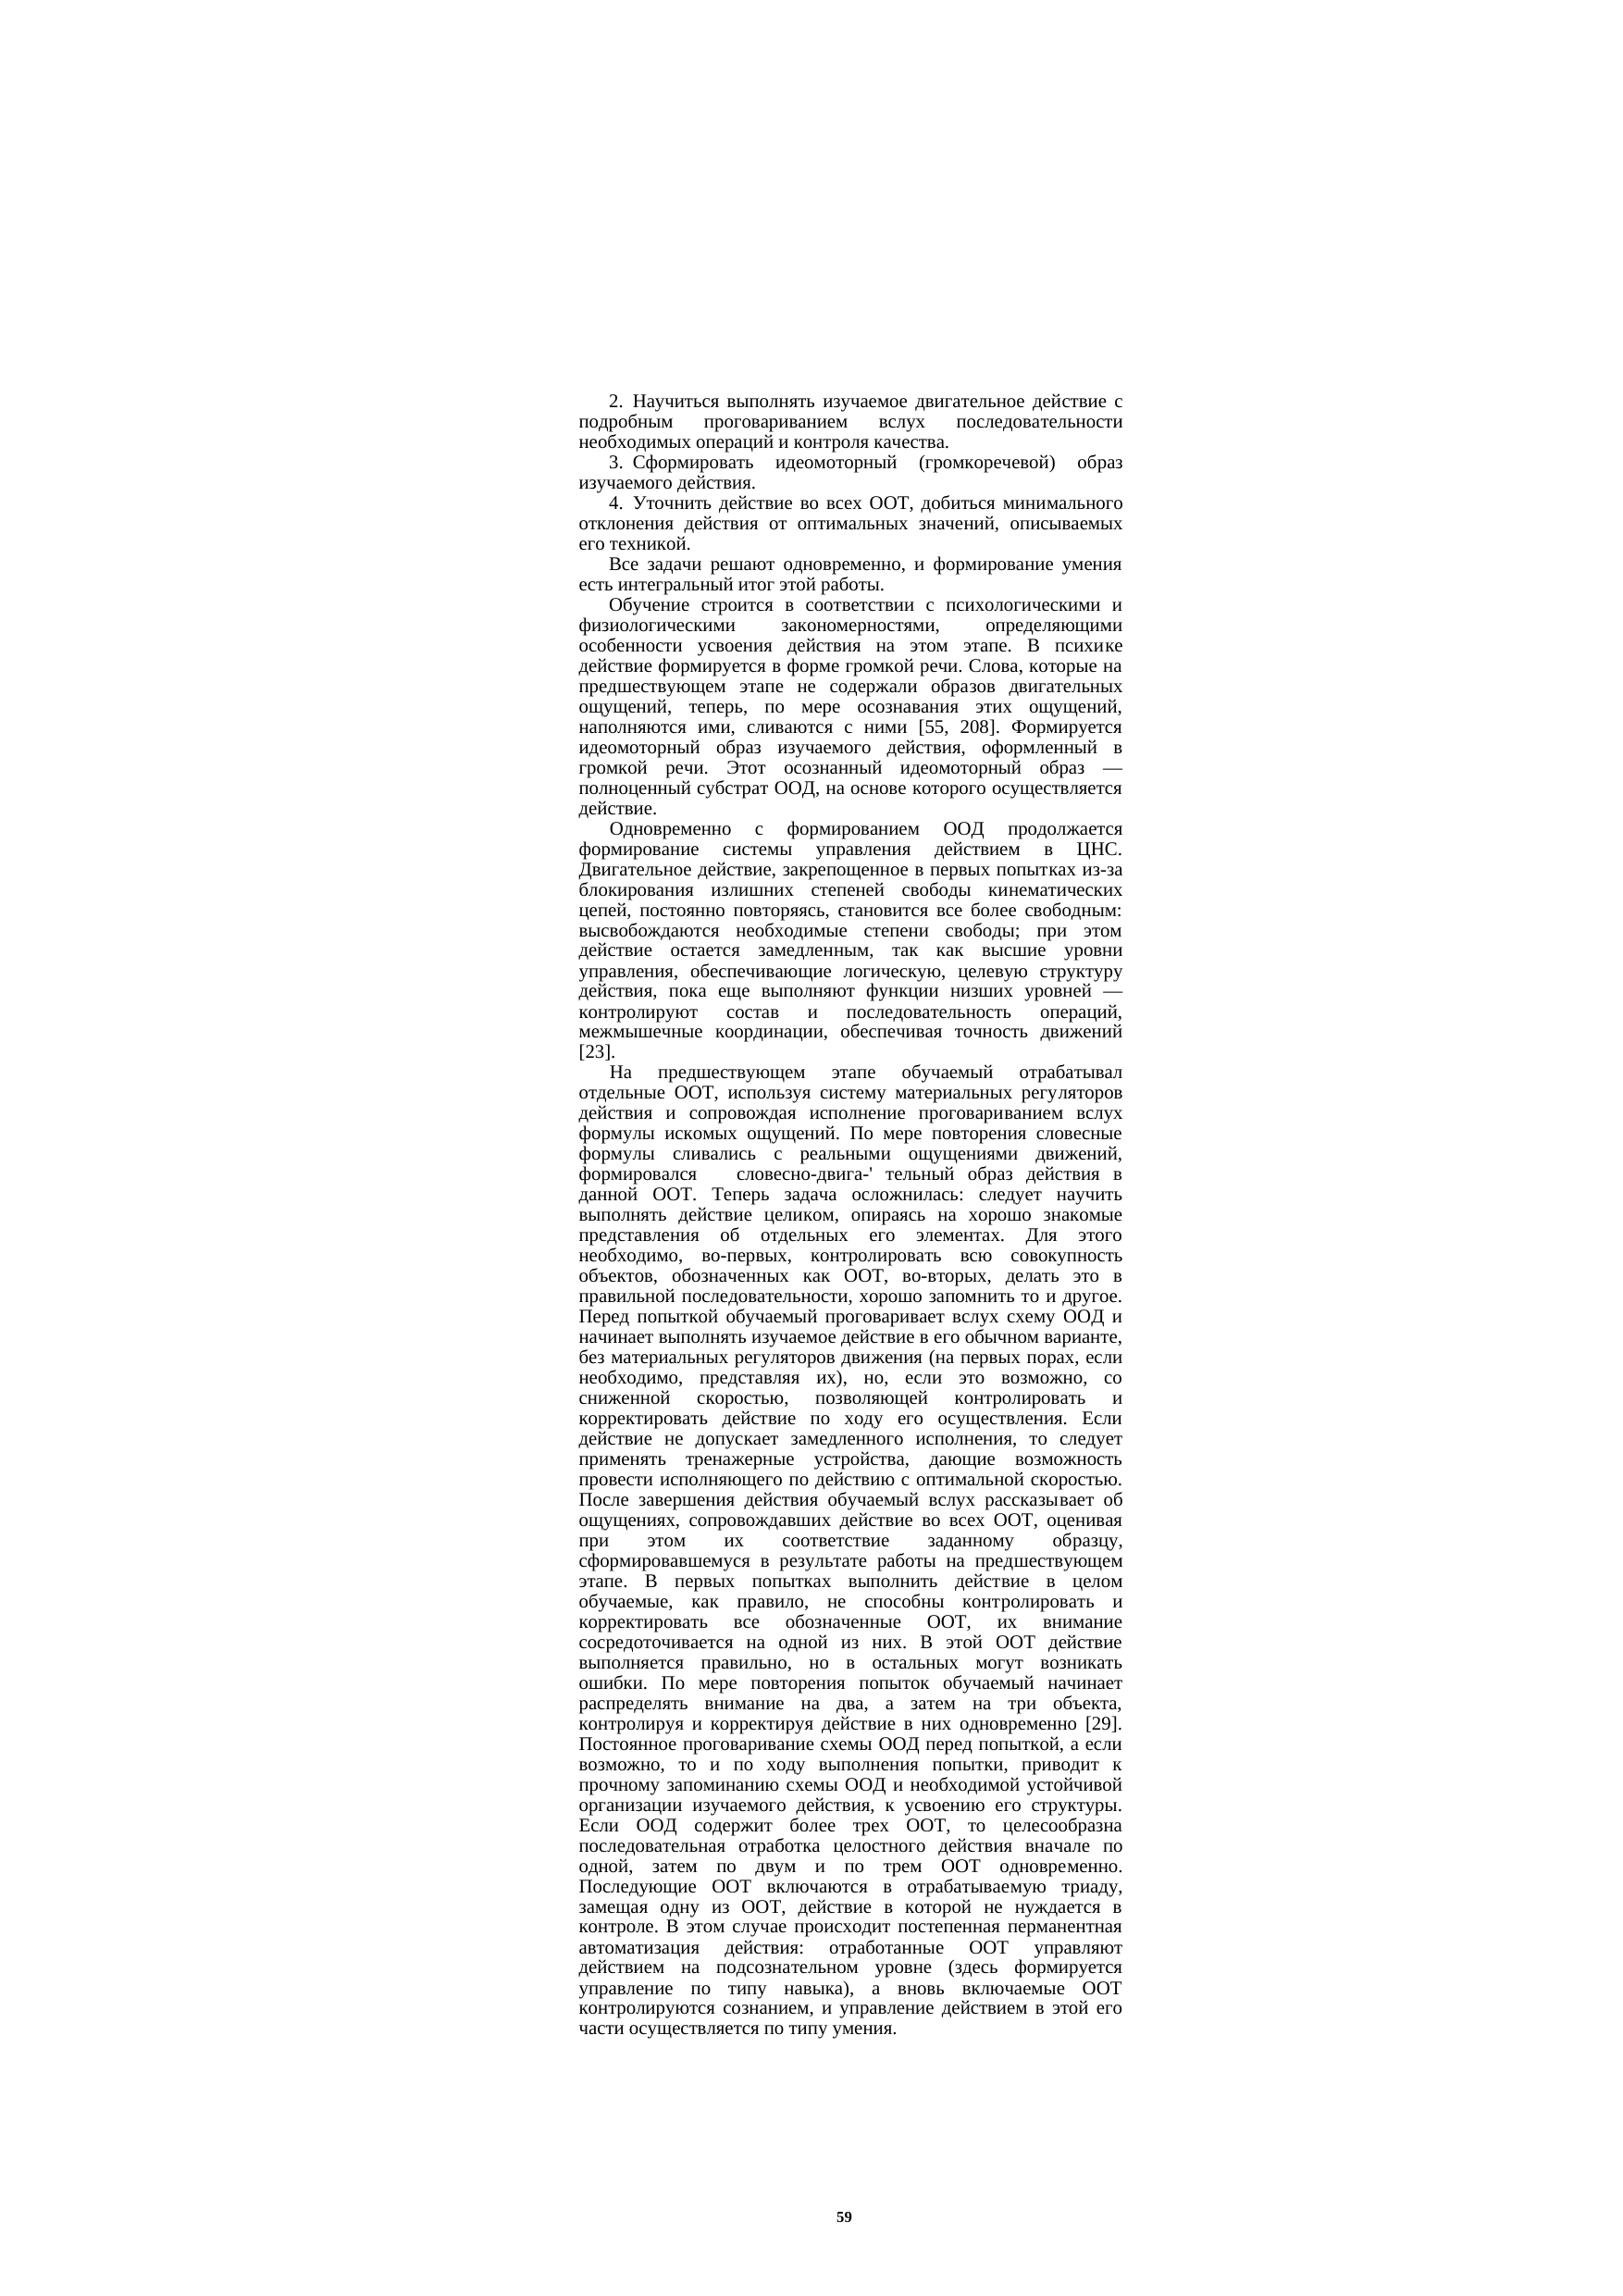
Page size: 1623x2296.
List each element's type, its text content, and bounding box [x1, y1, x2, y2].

text Одновременно с формированием ООД продолжается формирование системы управления действием в ЦНС. Двигательное действие, закрепощенное в первых попытках из-за блокирования излишних степеней свободы кинематических цепей, постоянно повторяясь, становится все более свободным: высвобождаются необходимые степени свободы; при этом действие остается замедленным, так как высшие уровни управления, обеспечивающие логическую, целевую структуру действия, пока еще выполняют функции низших уровней — контролируют состав и последовательность операций, межмышечные координации, обеспечивая точность движений [23]. [578, 818, 1122, 1062]
text Обучение строится в соответствии с психологическими и физиологическими закономерностями, определяющими особенности усвоения действия на этом этапе. В психике действие формируется в форме громкой речи. Слова, которые на предшествующем этапе не содержали образов двигательных ощущений, теперь, по мере осознавания этих ощущений, наполняются ими, сливаются с ними [55, 208]. Формируется идеомоторный образ изучаемого действия, оформленный в громкой речи. Этот осознанный идеомоторный образ — полноценный субстрат ООД, на основе которого осуществляется действие. [578, 595, 1122, 818]
text На предшествующем этапе обучаемый отрабатывал отдельные ООТ, используя систему материальных регуляторов действия и сопровождая исполнение проговариванием вслух формулы искомых ощущений. По мере повторения словесные формулы сливались с реальными ощущениями движений, формировался словесно-двига-' тельный образ действия в данной ООТ. Теперь задача осложнилась: следует научить выполнять действие целиком, опираясь на хорошо знакомые представления об отдельных его элементах. Для этого необходимо, во-первых, контролировать всю совокупность объектов, обозначенных как ООТ, во-вторых, делать это в правильной последовательности, хорошо запомнить то и другое. Перед попыткой обучаемый проговаривает вслух схему ООД и начинает выполнять изучаемое действие в его обычном варианте, без материальных регуляторов движения (на первых порах, если необходимо, представляя их), но, если это возможно, со сниженной скоростью, позволяющей контролировать и корректировать действие по ходу его осуществления. Если действие не допускает замедленного исполнения, то следует применять тренажерные устройства, дающие возможность провести исполняющего по действию с оптимальной скоростью. После завершения действия обучаемый вслух рассказывает об ощущениях, сопровождавших действие во всех ООТ, оценивая при этом их соответствие заданному образцу, сформировавшемуся в результате работы на предшествующем этапе. В первых попытках выполнить действие в целом обучаемые, как правило, не способны контролировать и корректировать все обозначенные ООТ, их внимание сосредоточивается на одной из них. В этой ООТ действие выполняется правильно, но в остальных могут возникать ошибки. По мере повторения попыток обучаемый начинает распределять внимание на два, а затем на три объекта, контролируя и корректируя действие в них одновременно [29]. Постоянное проговаривание схемы ООД перед попыткой, а если возможно, то и по ходу выполнения попытки, приводит к прочному запоминанию схемы ООД и необходимой устойчивой организации изучаемого действия, к усвоению его структуры. Если ООД содержит более трех ООТ, то целесообразна последовательная отработка целостного действия вначале по одной, затем по двум и по трем ООТ одновременно. Последующие ООТ включаются в отрабатываемую триаду, замещая одну из ООТ, действие в которой не нуждается в контроле. В этом случае происходит постепенная перманентная автоматизация действия: отработанные ООТ управляют действием на подсознательном уровне (здесь формируется управление по типу навыка), а вновь включаемые ООТ контролируются сознанием, и управление действием в этой его части осуществляется по типу умения. [578, 1062, 1122, 2039]
list Научиться выполнять изучаемое двигательное действие с подробным проговариванием вслух последовательности необходимых операций и контроля качества. [578, 391, 1122, 453]
list Сформировать идеомоторный (громкоречевой) образ изучаемого действия. [578, 453, 1122, 493]
list Уточнить действие во всех ООТ, добиться минимального отклонения действия от оптимальных значений, описываемых его техникой. [578, 493, 1122, 554]
text Все задачи решают одновременно, и формирование умения есть интегральный итог этой работы. [578, 554, 1122, 595]
